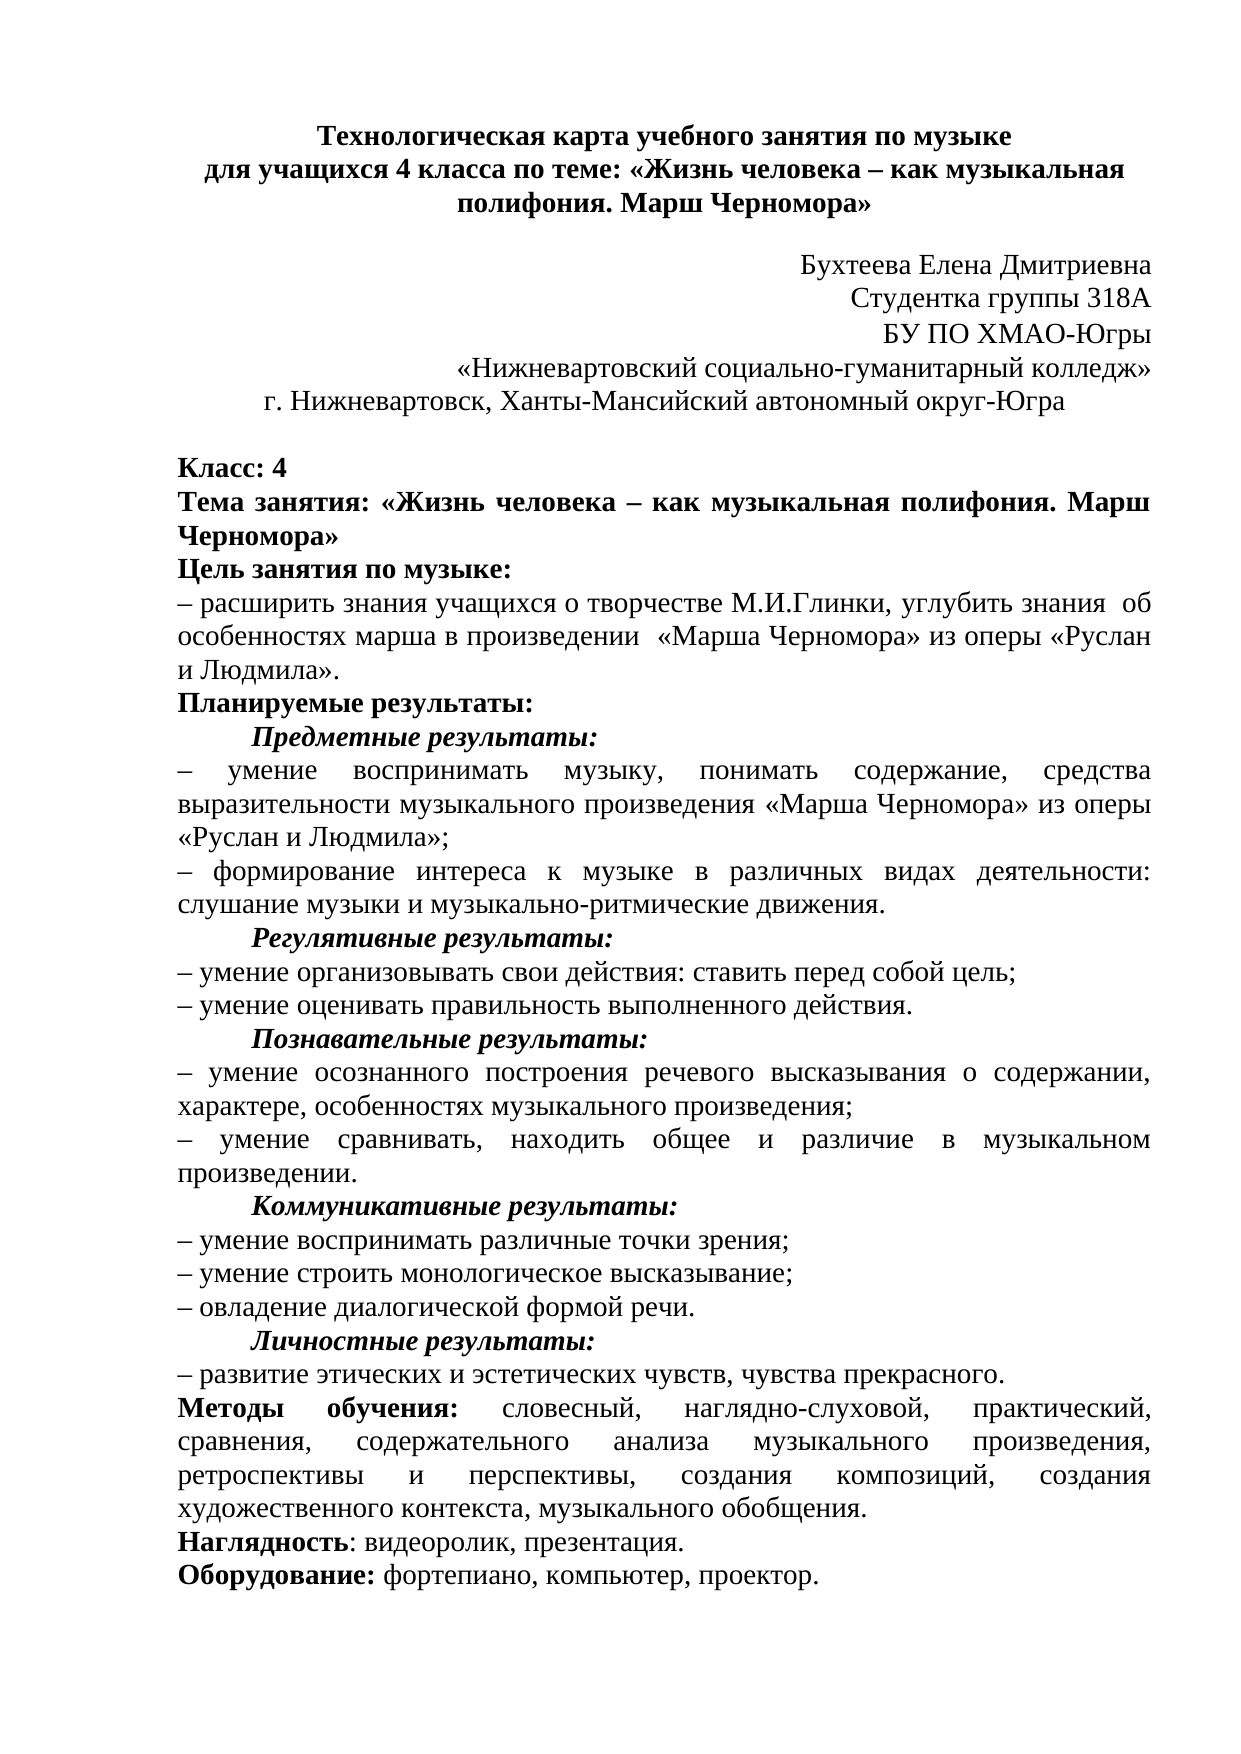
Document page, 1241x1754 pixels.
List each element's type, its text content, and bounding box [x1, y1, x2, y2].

text – овладение диалогической формой речи. [177, 1289, 1152, 1323]
text Регулятивные результаты: [177, 920, 1152, 954]
text Личностные результаты: [177, 1323, 1152, 1356]
text Студентка группы 318А [177, 280, 1152, 314]
text Познавательные результаты: [177, 1021, 1152, 1054]
text г. Нижневартовск, Ханты-Мансийский автономный округ-Югра [177, 383, 1152, 417]
text – умение строить монологическое высказывание; [177, 1256, 1152, 1289]
text Наглядность: видеоролик, презентация. [177, 1524, 1152, 1557]
text Методы обучения: словесный, наглядно-слуховой, практический, сравнения, содержательного анализа музыкального произведения, ретроспективы и перспективы, создания композиций, создания художественного контекста, музыкального обобщения. [177, 1390, 1152, 1524]
text – умение воспринимать музыку, понимать содержание, средства выразительности музыкального произведения «Марша Черномора» из оперы «Руслан и Людмила»; [177, 752, 1152, 853]
text Планируемые результаты: [177, 685, 1152, 719]
text БУ ПО ХМАО-Югры [177, 316, 1152, 350]
text Коммуникативные результаты: [177, 1188, 1152, 1222]
text Бухтеева Елена Дмитриевна [177, 247, 1152, 280]
text для учащихся 4 класса по теме: «Жизнь человека – как музыкальная полифония. Марш Черномора» [177, 152, 1152, 219]
text Технологическая карта учебного занятия по музыке [177, 118, 1152, 152]
text Цель занятия по музыке: [177, 551, 1152, 585]
text – развитие этических и эстетических чувств, чувства прекрасного. [177, 1356, 1152, 1390]
text Тема занятия: «Жизнь человека – как музыкальная полифония. Марш Черномора» [177, 484, 1152, 551]
text – расширить знания учащихся о творчестве М.И.Глинки, углубить знания об особенностях марша в произведении «Марша Черномора» из оперы «Руслан и Людмила». [177, 585, 1152, 685]
text Предметные результаты: [177, 719, 1152, 752]
text – умение организовывать свои действия: ставить перед собой цель; [177, 954, 1152, 987]
text «Нижневартовский социально-гуманитарный колледж» [177, 350, 1152, 383]
text – умение оценивать правильность выполненного действия. [177, 987, 1152, 1021]
text Оборудование: фортепиано, компьютер, проектор. [177, 1557, 1152, 1591]
text – умение осознанного построения речевого высказывания о содержании, характере, особенностях музыкального произведения; [177, 1054, 1152, 1121]
text Класс: 4 [177, 451, 1152, 484]
text – формирование интереса к музыке в различных видах деятельности: слушание музыки и музыкально-ритмические движения. [177, 853, 1152, 920]
text – умение воспринимать различные точки зрения; [177, 1222, 1152, 1256]
text – умение сравнивать, находить общее и различие в музыкальном произведении. [177, 1121, 1152, 1188]
